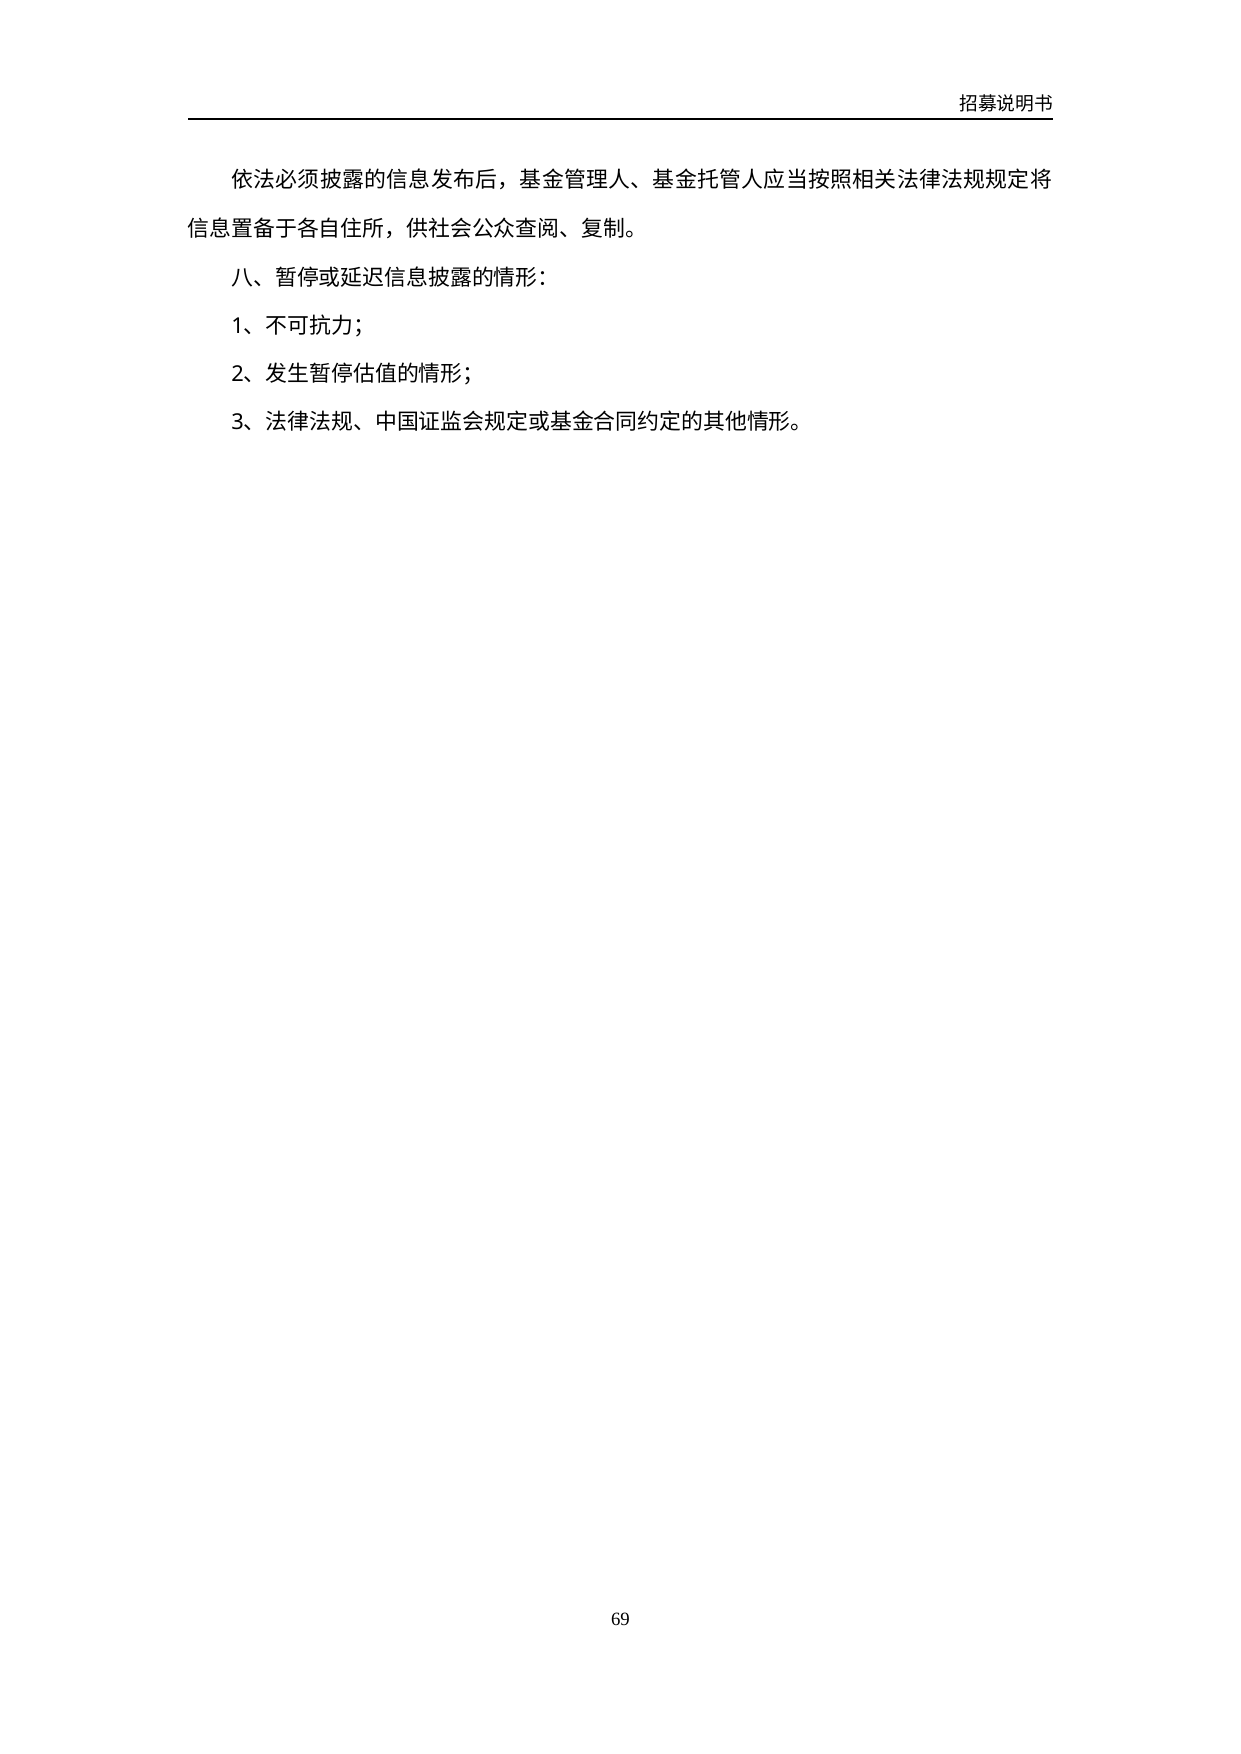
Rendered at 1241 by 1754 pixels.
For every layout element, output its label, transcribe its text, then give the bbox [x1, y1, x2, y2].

text 2、发生暂停估值的情形； [187, 356, 1053, 388]
text 1、不可抗力； [187, 307, 1053, 340]
text 八、暂停或延迟信息披露的情形： [187, 259, 1053, 292]
text 依法必须披露的信息发布后，基金管理人、基金托管人应当按照相关法律法规规定将信息置备于各自住所，供社会公众查阅、复制。 [187, 162, 1053, 243]
text 3、法律法规、中国证监会规定或基金合同约定的其他情形。 [187, 404, 1053, 437]
